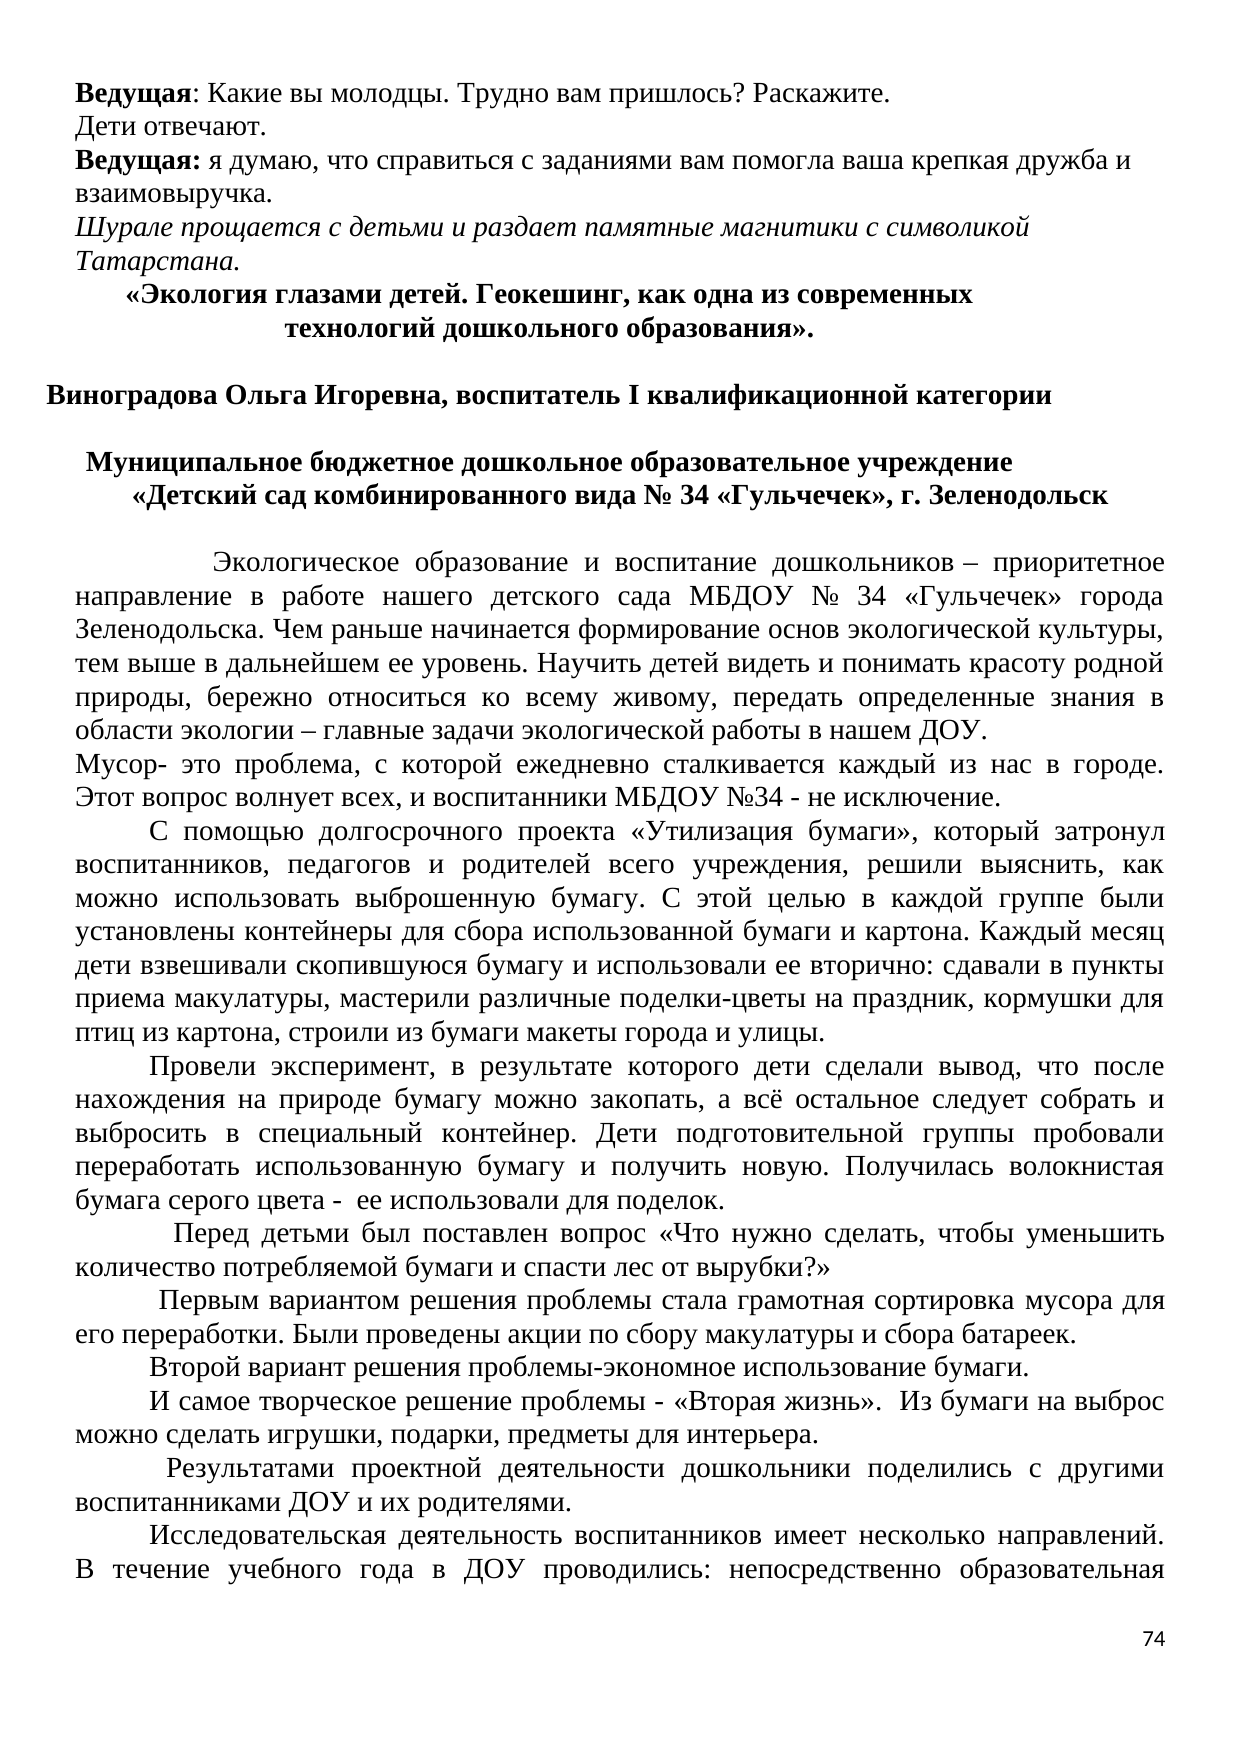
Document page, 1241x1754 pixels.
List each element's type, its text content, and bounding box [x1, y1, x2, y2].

text Ведущая: Какие вы молодцы. Трудно вам пришлось? Рaскажите. [75, 75, 1165, 108]
text Результатами проектной деятельности дошкольники поделились с другими воспитанниками ДОУ и их родителями. [75, 1450, 1165, 1517]
text технологий дошкольного образования». [0, 310, 1142, 343]
text Второй вариант решения проблемы-экономное использование бумаги. [75, 1349, 1165, 1383]
text Муниципальное бюджетное дошкольное образовательное учреждение [0, 444, 1142, 477]
text С помощью долгосрочного проекта «Утилизация бумаги», который затронул воспитанников, педагогов и родителей всего учреждения, решили выяснить, как можно использовать выброшенную бумагу. С этой целью в каждой группе были установлены контейнеры для сбора использованной бумаги и картона. Каждый месяц дети взвешивали скопившуюся бумагу и использовали ее вторично: сдавали в пункты приема макулатуры, мастерили различные поделки-цветы на праздник, кормушки для птиц из картона, строили из бумаги макеты города и улицы. [75, 813, 1165, 1048]
text Первым вариантом решения проблемы стала грамотная сортировка мусора для его переработки. Были проведены акции по сбору макулатуры и сбора батареек. [75, 1282, 1165, 1349]
text Шурале прощается с детьми и раздает памятные магнитики с символикой Татарстана. [75, 209, 1165, 276]
text И самое творческое решение проблемы - «Вторая жизнь». Из бумаги на выброс можно сделать игрушки, подарки, предметы для интерьера. [75, 1383, 1165, 1450]
text Мусор- это проблема, с которой ежедневно сталкивается каждый из нас в городе. Этот вопрос волнует всех, и воспитанники МБДОУ №34 - не исключение. [75, 746, 1165, 813]
text Дети отвечают. [75, 108, 1165, 142]
text Ведущая: я думаю, что cпрaвиться с заданиями вам помогла ваша крепкая дружба и взаимовыручка. [75, 142, 1165, 209]
text Перед детьми был поставлен вопрос «Что нужно сделать, чтобы уменьшить количество потребляемой бумаги и спасти лес от вырубки?» [75, 1215, 1165, 1282]
text Провели эксперимент, в результате которого дети сделали вывод, что после нахождения на природе бумагу можно закопать, а всё остальное следует собрать и выбросить в специальный контейнер. Дети подготовительной группы пробовали переработать использованную бумагу и получить новую. Получилась волокнистая бумага серого цвета - ее использовали для поделок. [75, 1048, 1165, 1215]
text «Экология глазами детей. Геокешинг, как одна из современных [0, 276, 1142, 310]
text Экологическое образование и воспитание дошкольников – приоритетное направление в работе нашего детского сада МБДОУ № 34 «Гульчечек» города Зеленодольска. Чем раньше начинается формирование основ экологической культуры, тем выше в дальнейшем ее уровень. Научить детей видеть и понимать красоту родной природы, бережно относиться ко всему живому, передать определенные знания в области экологии – главные задачи экологической работы в нашем ДОУ. [75, 544, 1165, 746]
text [75, 1517, 1165, 1584]
text «Детский сад комбинированного вида № 34 «Гульчечек», г. Зеленодольск [75, 477, 1165, 511]
text Виноградова Ольга Игоревна, воспитатель I квалификационной категории [0, 377, 1142, 410]
